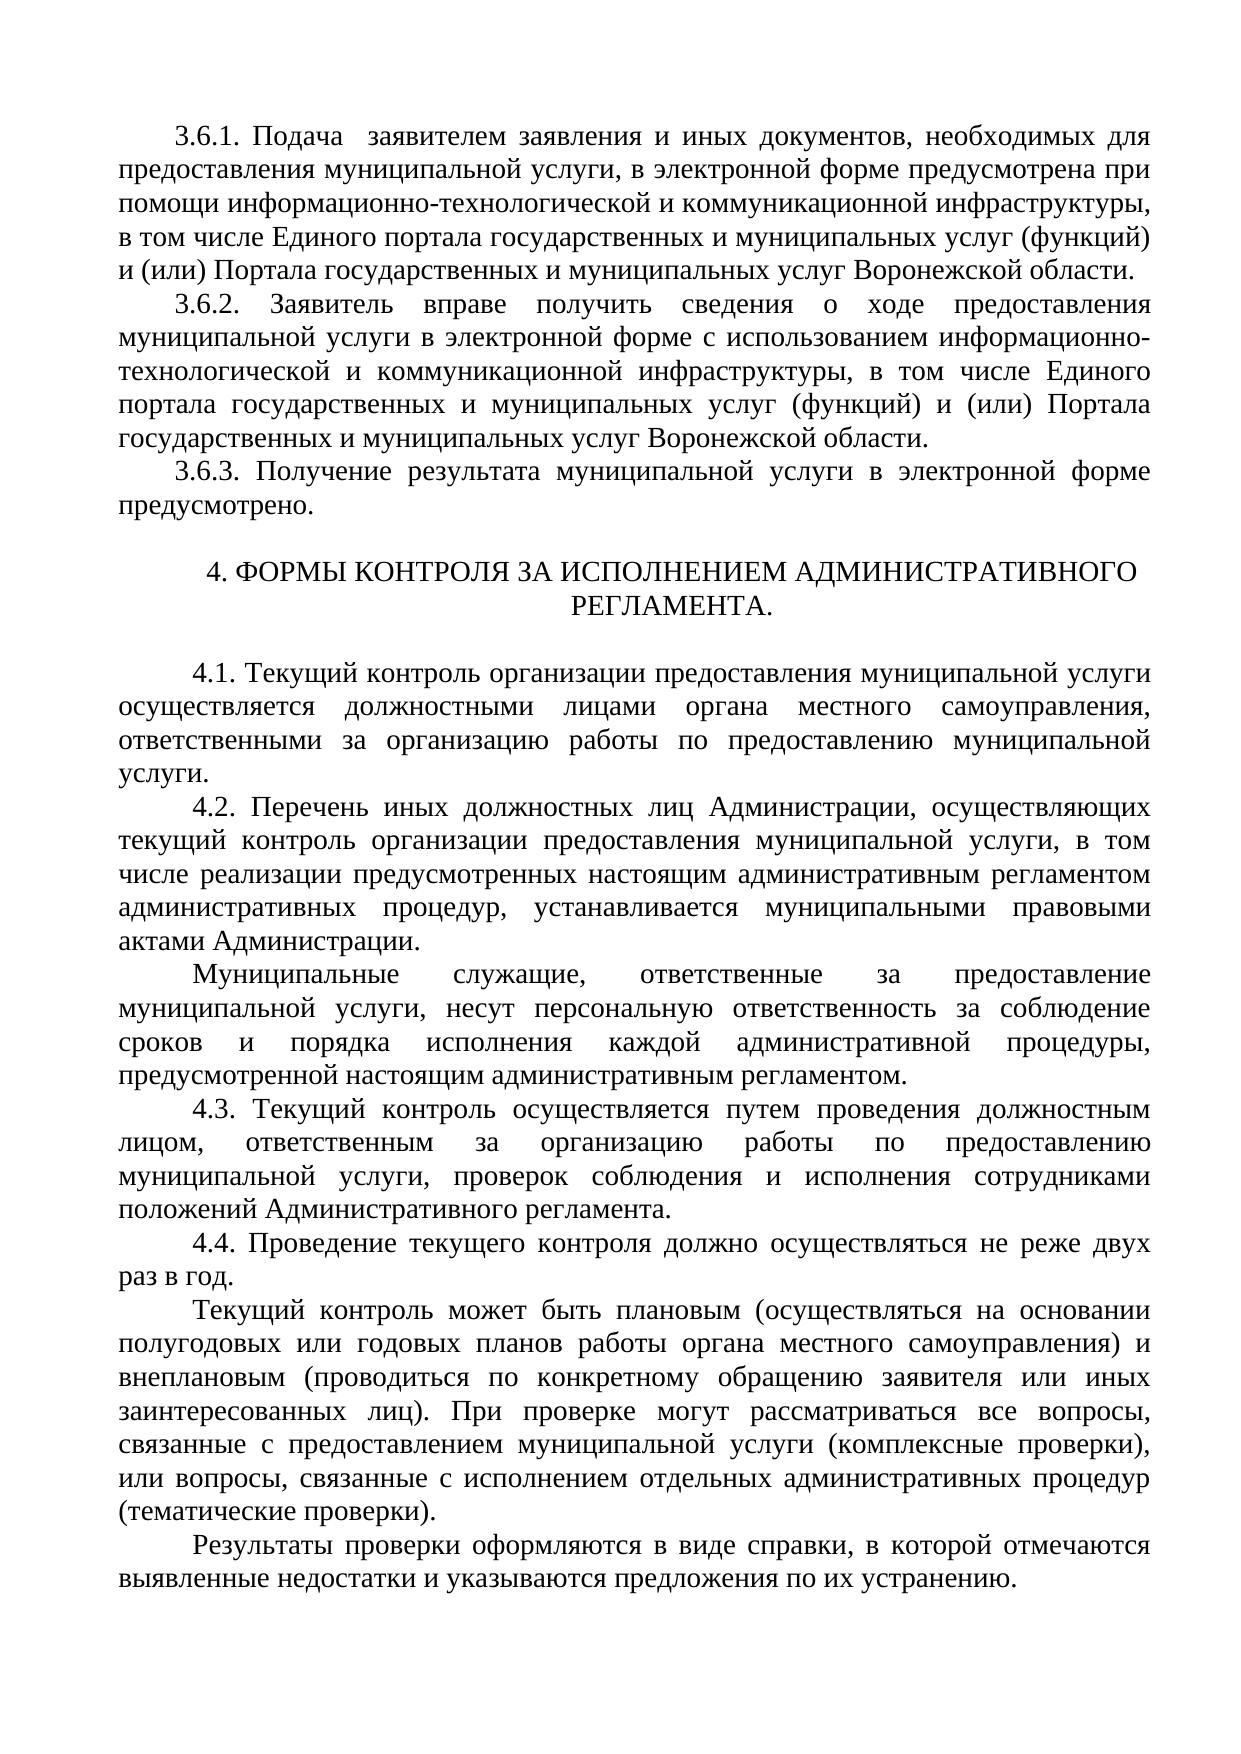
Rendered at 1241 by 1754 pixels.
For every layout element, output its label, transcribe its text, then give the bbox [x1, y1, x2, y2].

text 4. ФОРМЫ КОНТРОЛЯ ЗА ИСПОЛНЕНИЕМ АДМИНИСТРАТИВНОГО РЕГЛАМЕНТА. [192, 554, 1152, 621]
text 4.1. Текущий контроль организации предоставления муниципальной услуги осуществляется должностными лицами органа местного самоуправления, ответственными за организацию работы по предоставлению муниципальной услуги. [118, 655, 1152, 789]
text Муниципальные служащие, ответственные за предоставление муниципальной услуги, несут персональную ответственность за соблюдение сроков и порядка исполнения каждой административной процедуры, предусмотренной настоящим административным регламентом. [118, 957, 1152, 1091]
text 4.4. Проведение текущего контроля должно осуществляться не реже двух раз в год. [118, 1225, 1152, 1292]
text Текущий контроль может быть плановым (осуществляться на основании полугодовых или годовых планов работы органа местного самоуправления) и внеплановым (проводиться по конкретному обращению заявителя или иных заинтересованных лиц). При проверке могут рассматриваться все вопросы, связанные с предоставлением муниципальной услуги (комплексные проверки), или вопросы, связанные с исполнением отдельных административных процедур (тематические проверки). [118, 1292, 1152, 1527]
text 3.6.3. Получение результата муниципальной услуги в электронной форме предусмотрено. [118, 453, 1152, 521]
text 3.6.2. Заявитель вправе получить сведения о ходе предоставления муниципальной услуги в электронной форме с использованием информационно-технологической и коммуникационной инфраструктуры, в том числе Единого портала государственных и муниципальных услуг (функций) и (или) Портала государственных и муниципальных услуг Воронежской области. [118, 286, 1152, 453]
text Результаты проверки оформляются в виде справки, в которой отмечаются выявленные недостатки и указываются предложения по их устранению. [118, 1527, 1152, 1594]
text 4.3. Текущий контроль осуществляется путем проведения должностным лицом, ответственным за организацию работы по предоставлению муниципальной услуги, проверок соблюдения и исполнения сотрудниками положений Административного регламента. [118, 1091, 1152, 1225]
text 3.6.1. Подача заявителем заявления и иных документов, необходимых для предоставления муниципальной услуги, в электронной форме предусмотрена при помощи информационно-технологической и коммуникационной инфраструктуры, в том числе Единого портала государственных и муниципальных услуг (функций) и (или) Портала государственных и муниципальных услуг Воронежской области. [118, 118, 1152, 286]
text 4.2. Перечень иных должностных лиц Администрации, осуществляющих текущий контроль организации предоставления муниципальной услуги, в том числе реализации предусмотренных настоящим административным регламентом административных процедур, устанавливается муниципальными правовыми актами Администрации. [118, 789, 1152, 957]
